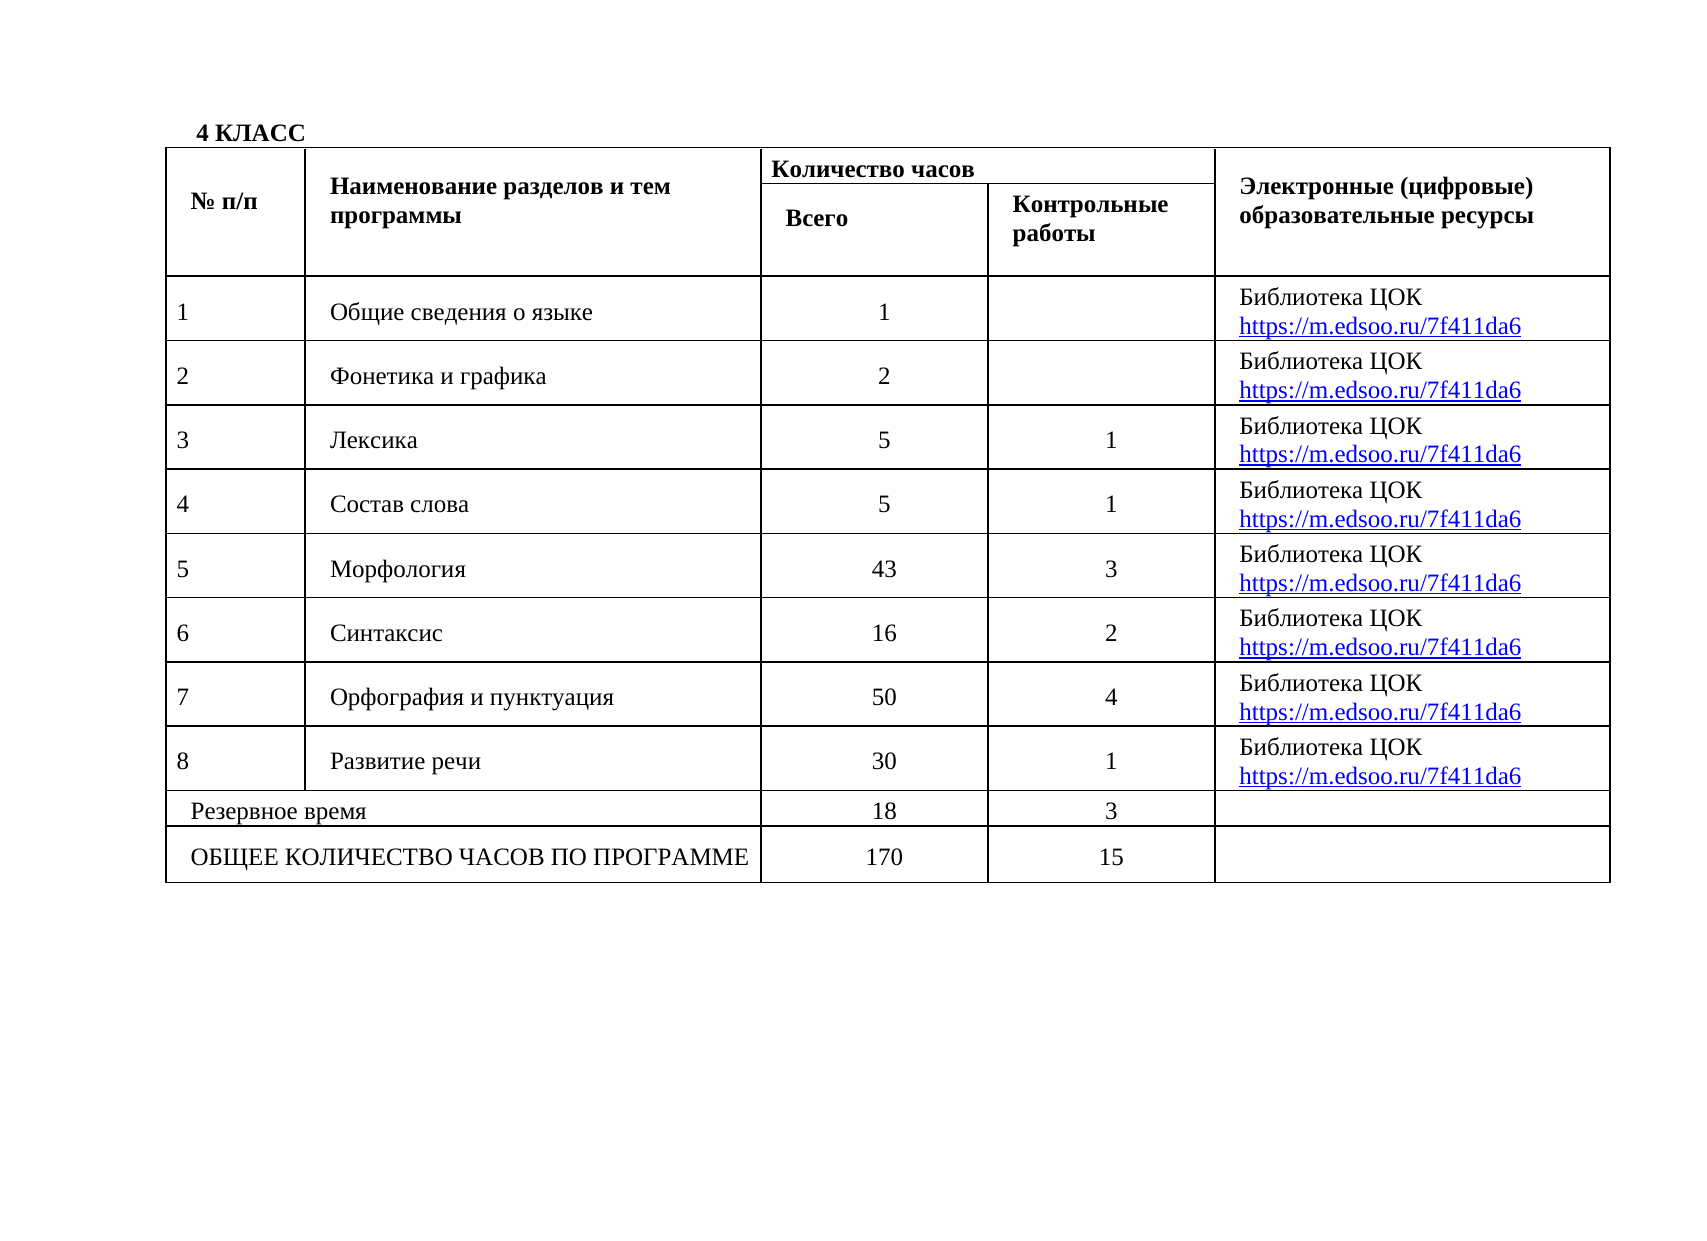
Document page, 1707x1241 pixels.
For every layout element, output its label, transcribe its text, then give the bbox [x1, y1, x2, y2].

table_cell Всего [762, 184, 987, 275]
table_cell [1216, 827, 1609, 881]
table_cell 30 [762, 727, 987, 789]
table_cell 15 [989, 827, 1214, 881]
table_cell 3 [167, 406, 304, 468]
table_cell 170 [762, 827, 987, 881]
table_cell Библиотека ЦОК https://m.edsoo.ru/7f411da6 [1216, 534, 1609, 597]
table_cell ОБЩЕЕ КОЛИЧЕСТВО ЧАСОВ ПО ПРОГРАММЕ [167, 827, 760, 881]
table_header Наименование разделов и тем программы [306, 148, 761, 275]
table_cell Контрольные работы [989, 184, 1214, 275]
table_cell 2 [167, 341, 304, 404]
table_cell 3 [989, 791, 1214, 825]
table_cell 3 [989, 534, 1214, 597]
table_header Электронные (цифровые) образовательные ресурсы [1216, 148, 1609, 275]
table_cell 4 [167, 470, 304, 532]
table_cell Библиотека ЦОК https://m.edsoo.ru/7f411da6 [1216, 406, 1609, 468]
table_cell 6 [167, 598, 304, 661]
table_cell 1 [989, 470, 1214, 532]
table_cell 1 [167, 277, 304, 340]
table_cell 8 [167, 727, 304, 789]
table_cell 5 [762, 470, 987, 532]
table_cell 16 [762, 598, 987, 661]
table_cell Фонетика и графика [306, 341, 760, 404]
table_cell 7 [167, 663, 304, 725]
table_cell Состав слова [306, 470, 760, 532]
table_header № п/п [167, 148, 305, 275]
table_cell 4 [989, 663, 1214, 725]
table_cell Синтаксис [306, 598, 760, 661]
table_cell Библиотека ЦОК https://m.edsoo.ru/7f411da6 [1216, 727, 1609, 789]
table_cell Резервное время [167, 791, 760, 825]
table_cell 2 [762, 341, 987, 404]
table_cell Библиотека ЦОК https://m.edsoo.ru/7f411da6 [1216, 663, 1609, 725]
text 4 КЛАСС [190, 118, 1618, 147]
table_cell 18 [762, 791, 987, 825]
table_cell 1 [762, 277, 987, 340]
table_cell Лексика [306, 406, 760, 468]
table_cell 5 [762, 406, 987, 468]
table_cell Библиотека ЦОК https://m.edsoo.ru/7f411da6 [1216, 470, 1609, 532]
table_cell 2 [989, 598, 1214, 661]
table_cell 1 [989, 406, 1214, 468]
table_cell [1216, 791, 1609, 825]
table_header Количество часов [762, 148, 1215, 182]
table_cell 43 [762, 534, 987, 597]
table_cell 1 [989, 727, 1214, 789]
table_cell Библиотека ЦОК https://m.edsoo.ru/7f411da6 [1216, 598, 1609, 661]
table_cell Морфология [306, 534, 760, 597]
table_cell 50 [762, 663, 987, 725]
table_cell [989, 341, 1214, 404]
table_cell Развитие речи [306, 727, 760, 789]
table_cell Библиотека ЦОК https://m.edsoo.ru/7f411da6 [1216, 277, 1609, 340]
table_cell [989, 277, 1214, 340]
table_cell Библиотека ЦОК https://m.edsoo.ru/7f411da6 [1216, 341, 1609, 404]
table_cell 5 [167, 534, 304, 597]
table_cell Общие сведения о языке [306, 277, 760, 340]
table_cell Орфография и пунктуация [306, 663, 760, 725]
